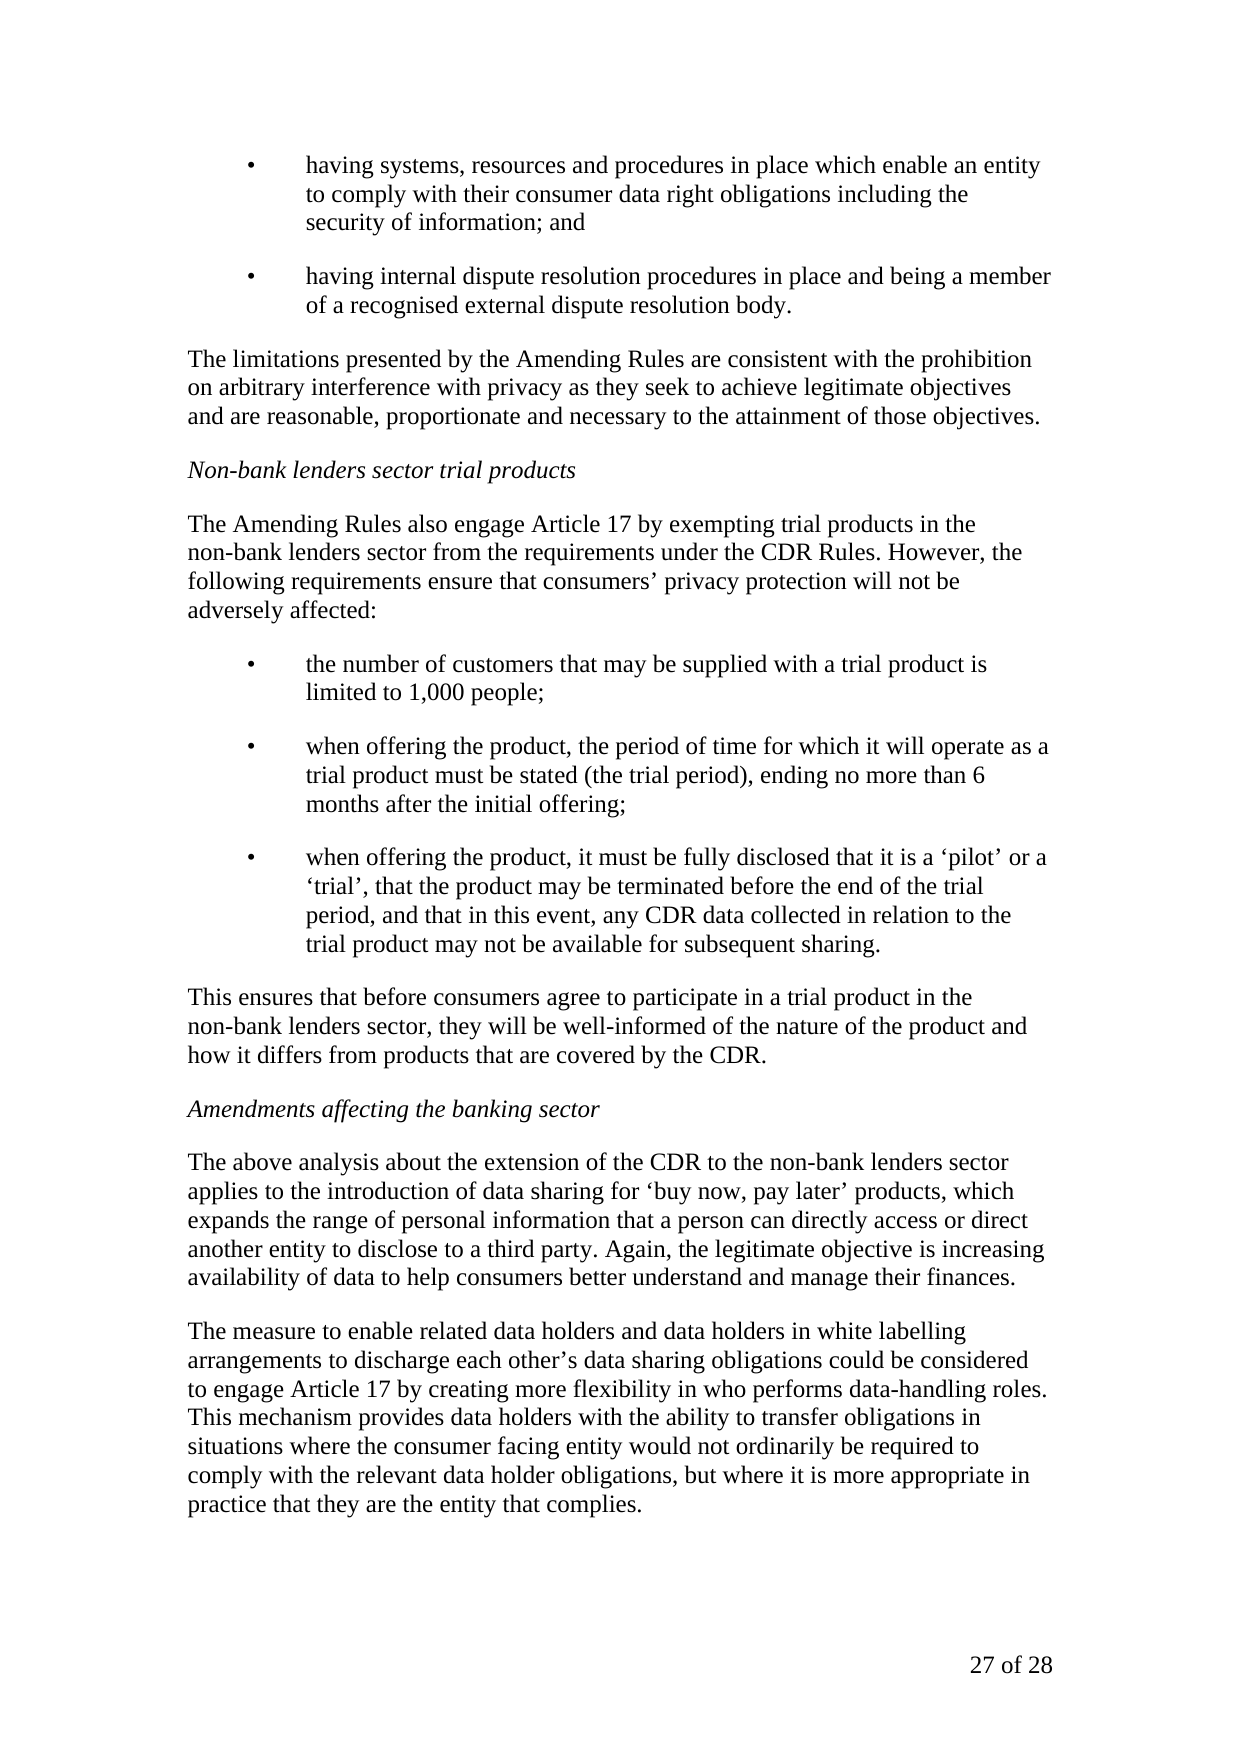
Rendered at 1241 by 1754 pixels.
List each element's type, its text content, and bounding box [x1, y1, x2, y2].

text the number of customers that may be supplied with a trial product is limited to 1,000 people; [247, 649, 1053, 706]
text when offering the product, the period of time for which it will operate as a trial product must be stated (the trial period), ending no more than 6 months after the initial offering; [247, 731, 1053, 817]
text This ensures that before consumers agree to participate in a trial product in the non-bank lenders sector, they will be well-informed of the nature of the product and how it differs from products that are covered by the CDR. [187, 982, 1053, 1069]
text when offering the product, it must be fully disclosed that it is a ‘pilot’ or a ‘trial’, that the product may be terminated before the end of the trial period, and that in this event, any CDR data collected in relation to the trial product may not be available for subsequent sharing. [247, 842, 1053, 957]
text having internal dispute resolution procedures in place and being a member of a recognised external dispute resolution body. [247, 261, 1053, 319]
text The limitations presented by the Amending Rules are consistent with the prohibition on arbitrary interference with privacy as they seek to achieve legitimate objectives and are reasonable, proportionate and necessary to the attainment of those objectives. [187, 344, 1053, 430]
text The measure to enable related data holders and data holders in white labelling arrangements to discharge each other’s data sharing obligations could be considered to engage Article 17 by creating more flexibility in who performs data-handling roles. This mechanism provides data holders with the ability to transfer obligations in situations where the consumer facing entity would not ordinarily be required to comply with the relevant data holder obligations, but where it is more appropriate in practice that they are the entity that complies. [187, 1316, 1053, 1517]
text Non-bank lenders sector trial products [187, 455, 1053, 484]
text Amendments affecting the banking sector [187, 1094, 1053, 1122]
text having systems, resources and procedures in place which enable an entity to comply with their consumer data right obligations including the security of information; and [247, 150, 1053, 236]
text The above analysis about the extension of the CDR to the non-bank lenders sector applies to the introduction of data sharing for ‘buy now, pay later’ products, which expands the range of personal information that a person can directly access or direct another entity to disclose to a third party. Again, the legitimate objective is increasing availability of data to help consumers better understand and manage their finances. [187, 1147, 1053, 1291]
text The Amending Rules also engage Article 17 by exempting trial products in the non-bank lenders sector from the requirements under the CDR Rules. However, the following requirements ensure that consumers’ privacy protection will not be adversely affected: [187, 509, 1053, 624]
